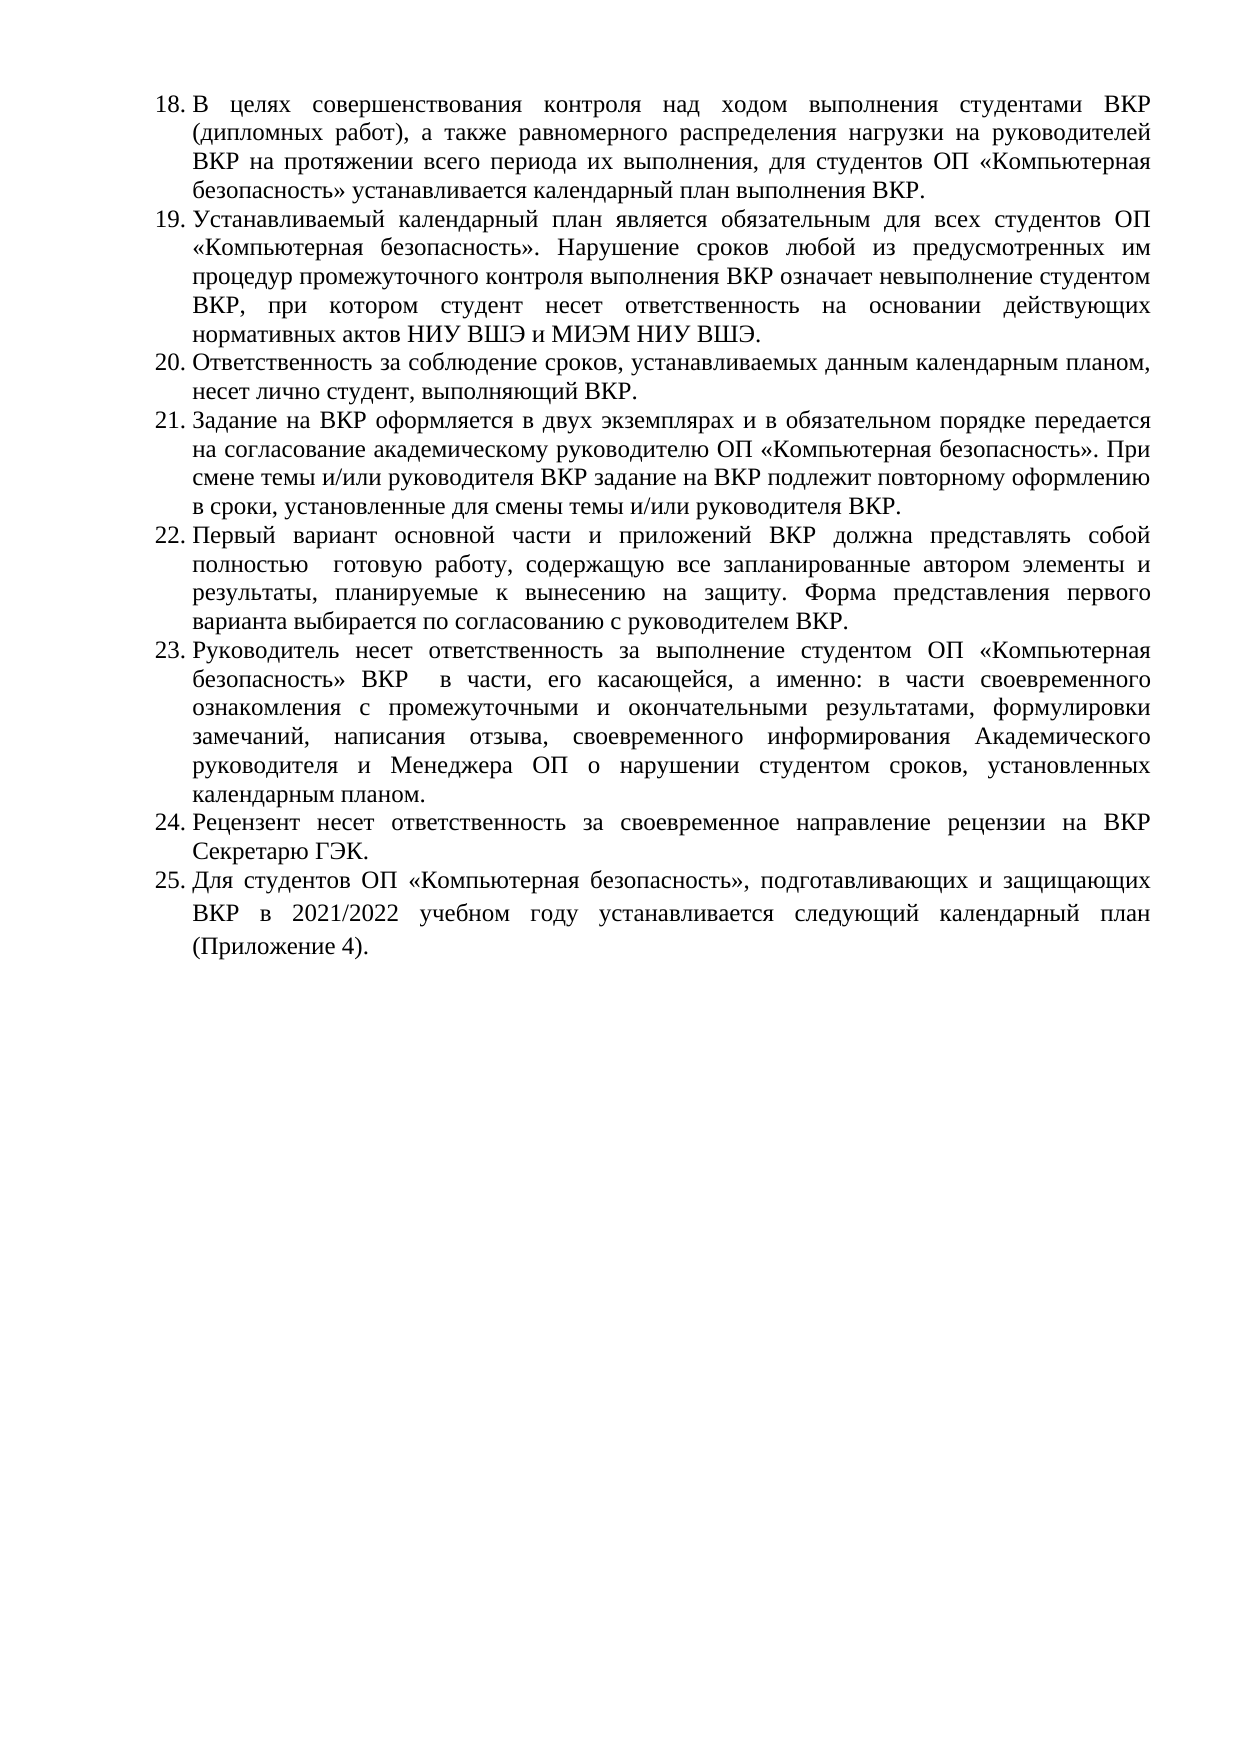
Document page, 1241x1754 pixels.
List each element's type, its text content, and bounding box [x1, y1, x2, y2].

list Руководитель несет ответственность за выполнение студентом ОП «Компьютерная безопасность» ВКР в части, его касающейся, а именно: в части своевременного ознакомления с промежуточными и окончательными результатами, формулировки замечаний, написания отзыва, своевременного информирования Академического руководителя и Менеджера ОП о нарушении студентом сроков, установленных календарным планом. [154, 635, 1152, 807]
list Ответственность за соблюдение сроков, устанавливаемых данным календарным планом, несет лично студент, выполняющий ВКР. [154, 347, 1152, 405]
list В целях совершенствования контроля над ходом выполнения студентами ВКР (дипломных работ), а также равномерного распределения нагрузки на руководителей ВКР на протяжении всего периода их выполнения, для студентов ОП «Компьютерная безопасность» устанавливается календарный план выполнения ВКР. [154, 89, 1152, 204]
list Задание на ВКР оформляется в двух экземплярах и в обязательном порядке передается на согласование академическому руководителю ОП «Компьютерная безопасность». При смене темы и/или руководителя ВКР задание на ВКР подлежит повторному оформлению в сроки, установленные для смены темы и/или руководителя ВКР. [154, 405, 1152, 520]
list Устанавливаемый календарный план является обязательным для всех студентов ОП «Компьютерная безопасность». Нарушение сроков любой из предусмотренных им процедур промежуточного контроля выполнения ВКР означает невыполнение студентом ВКР, при котором студент несет ответственность на основании действующих нормативных актов НИУ ВШЭ и МИЭМ НИУ ВШЭ. [154, 204, 1152, 347]
list Рецензент несет ответственность за своевременное направление рецензии на ВКР Секретарю ГЭК. [154, 807, 1152, 865]
list Первый вариант основной части и приложений ВКР должна представлять собой полностью готовую работу, содержащую все запланированные автором элементы и результаты, планируемые к вынесению на защиту. Форма представления первого варианта выбирается по согласованию с руководителем ВКР. [154, 520, 1152, 635]
list Для студентов ОП «Компьютерная безопасность», подготавливающих и защищающих ВКР в 2021/2022 учебном году устанавливается следующий календарный план (Приложение 4). [154, 865, 1152, 960]
